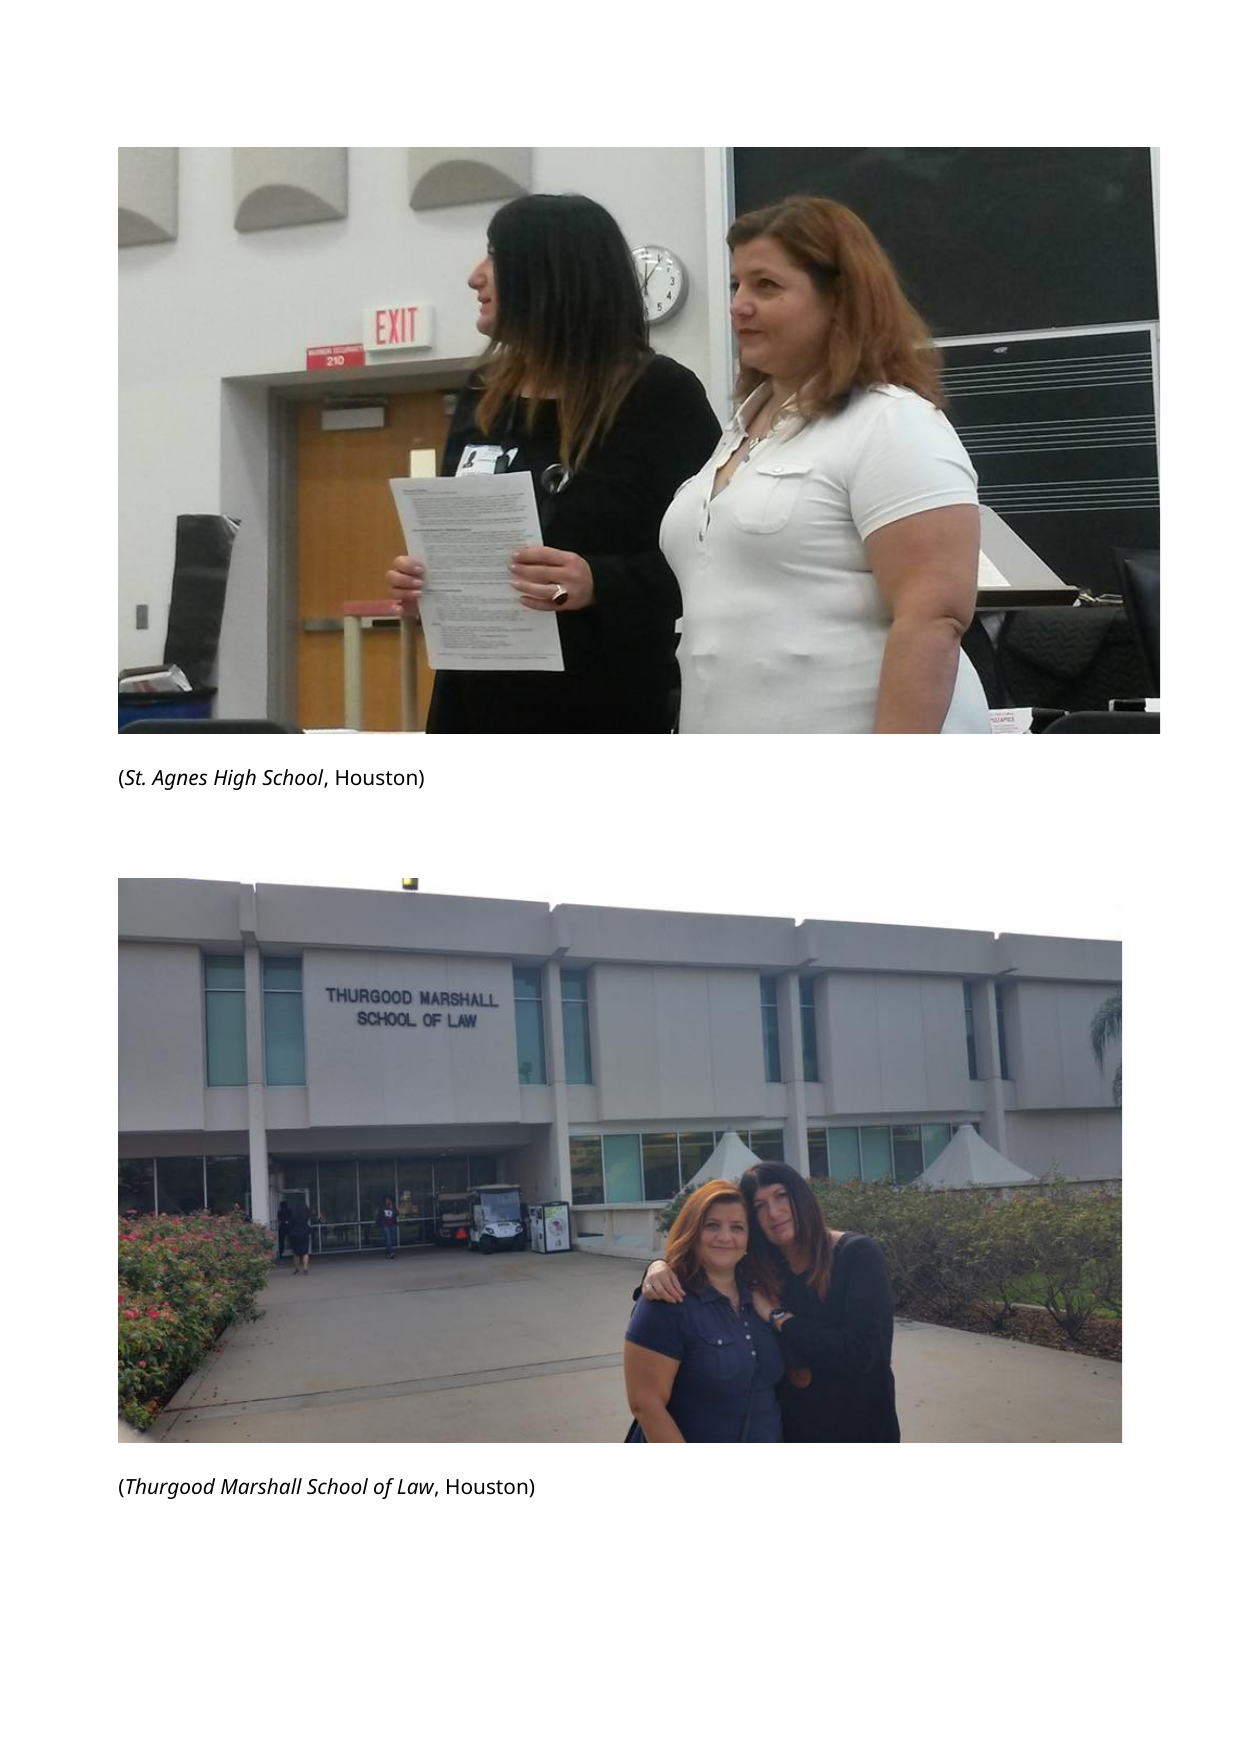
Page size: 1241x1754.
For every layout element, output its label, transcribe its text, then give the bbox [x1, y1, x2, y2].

picture [118, 878, 1123, 1443]
text (Thurgood Marshall School of Law, Houston) [118, 1472, 1122, 1501]
picture [118, 147, 1161, 734]
text (St. Agnes High School, Houston) [118, 763, 1122, 791]
